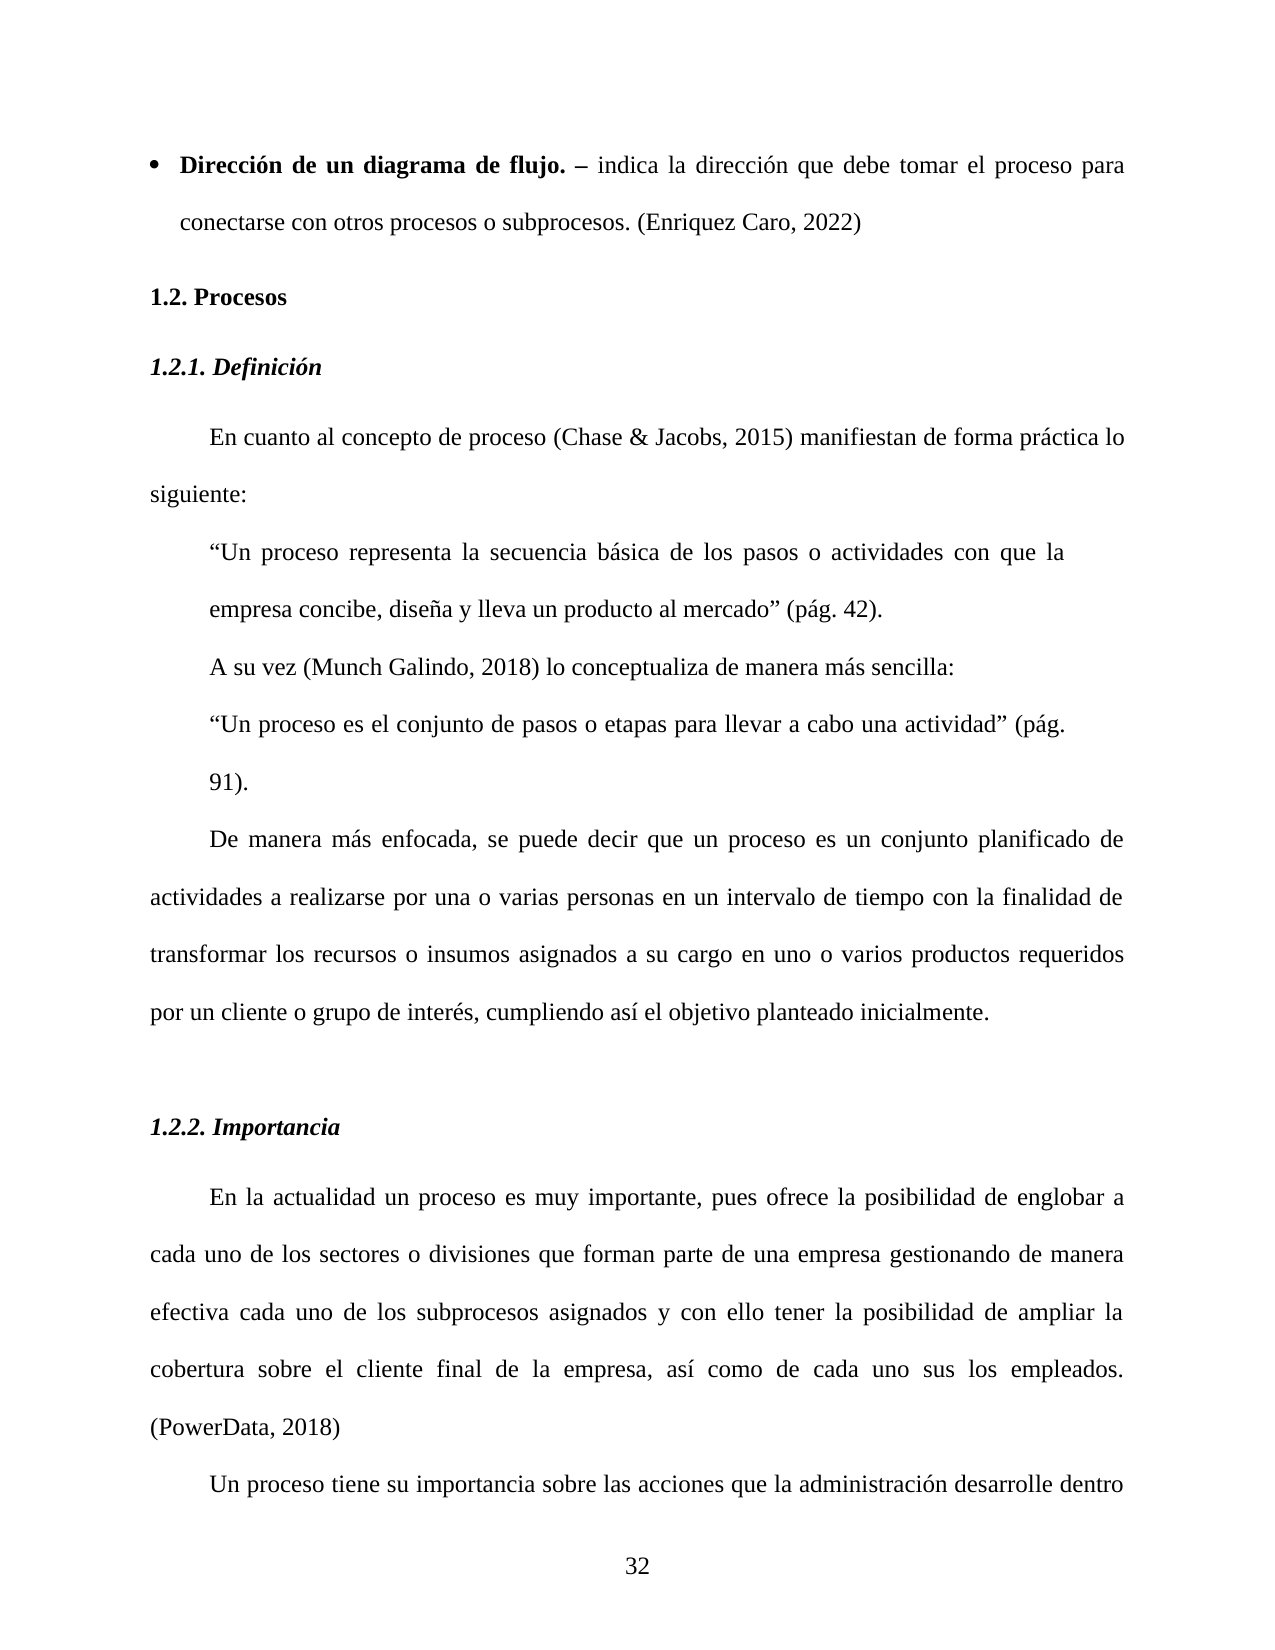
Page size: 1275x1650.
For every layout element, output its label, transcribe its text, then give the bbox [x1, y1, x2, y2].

list Dirección de un diagrama de flujo. – indica la dirección que debe tomar el proceso para conectarse con otros procesos o subprocesos. [150, 150, 1125, 236]
text En la actualidad un proceso es muy importante, pues ofrece la posibilidad de englobar a cada uno de los sectores o divisiones que forman parte de una empresa gestionando de manera efectiva cada uno de los subprocesos asignados y con ello tener la posibilidad de ampliar la cobertura sobre el cliente final de la empresa, así como de cada uno sus los empleados. [150, 1182, 1125, 1440]
text En cuanto al concepto de proceso manifiestan de forma práctica lo siguiente: [150, 422, 1125, 508]
subtitle 1.2.1. Definición [150, 352, 1125, 380]
subtitle 1.2.2. Importancia [150, 1112, 1125, 1140]
subtitle 1.2. Procesos [150, 282, 1125, 310]
text A su vez lo conceptualiza de manera más sencilla: [150, 652, 1125, 680]
text “Un proceso representa la secuencia básica de los pasos o actividades con que la empresa concibe, diseña y lleva un producto al mercado” (pág. 42). [209, 537, 1066, 623]
text “Un proceso es el conjunto de pasos o etapas para llevar a cabo una actividad” (pág. 91). [209, 709, 1066, 795]
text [150, 1469, 1125, 1498]
text De manera más enfocada, se puede decir que un proceso es un conjunto planificado de actividades a realizarse por una o varias personas en un intervalo de tiempo con la finalidad de transformar los recursos o insumos asignados a su cargo en uno o varios productos requeridos por un cliente o grupo de interés, cumpliendo así el objetivo planteado inicialmente. [150, 824, 1125, 1025]
